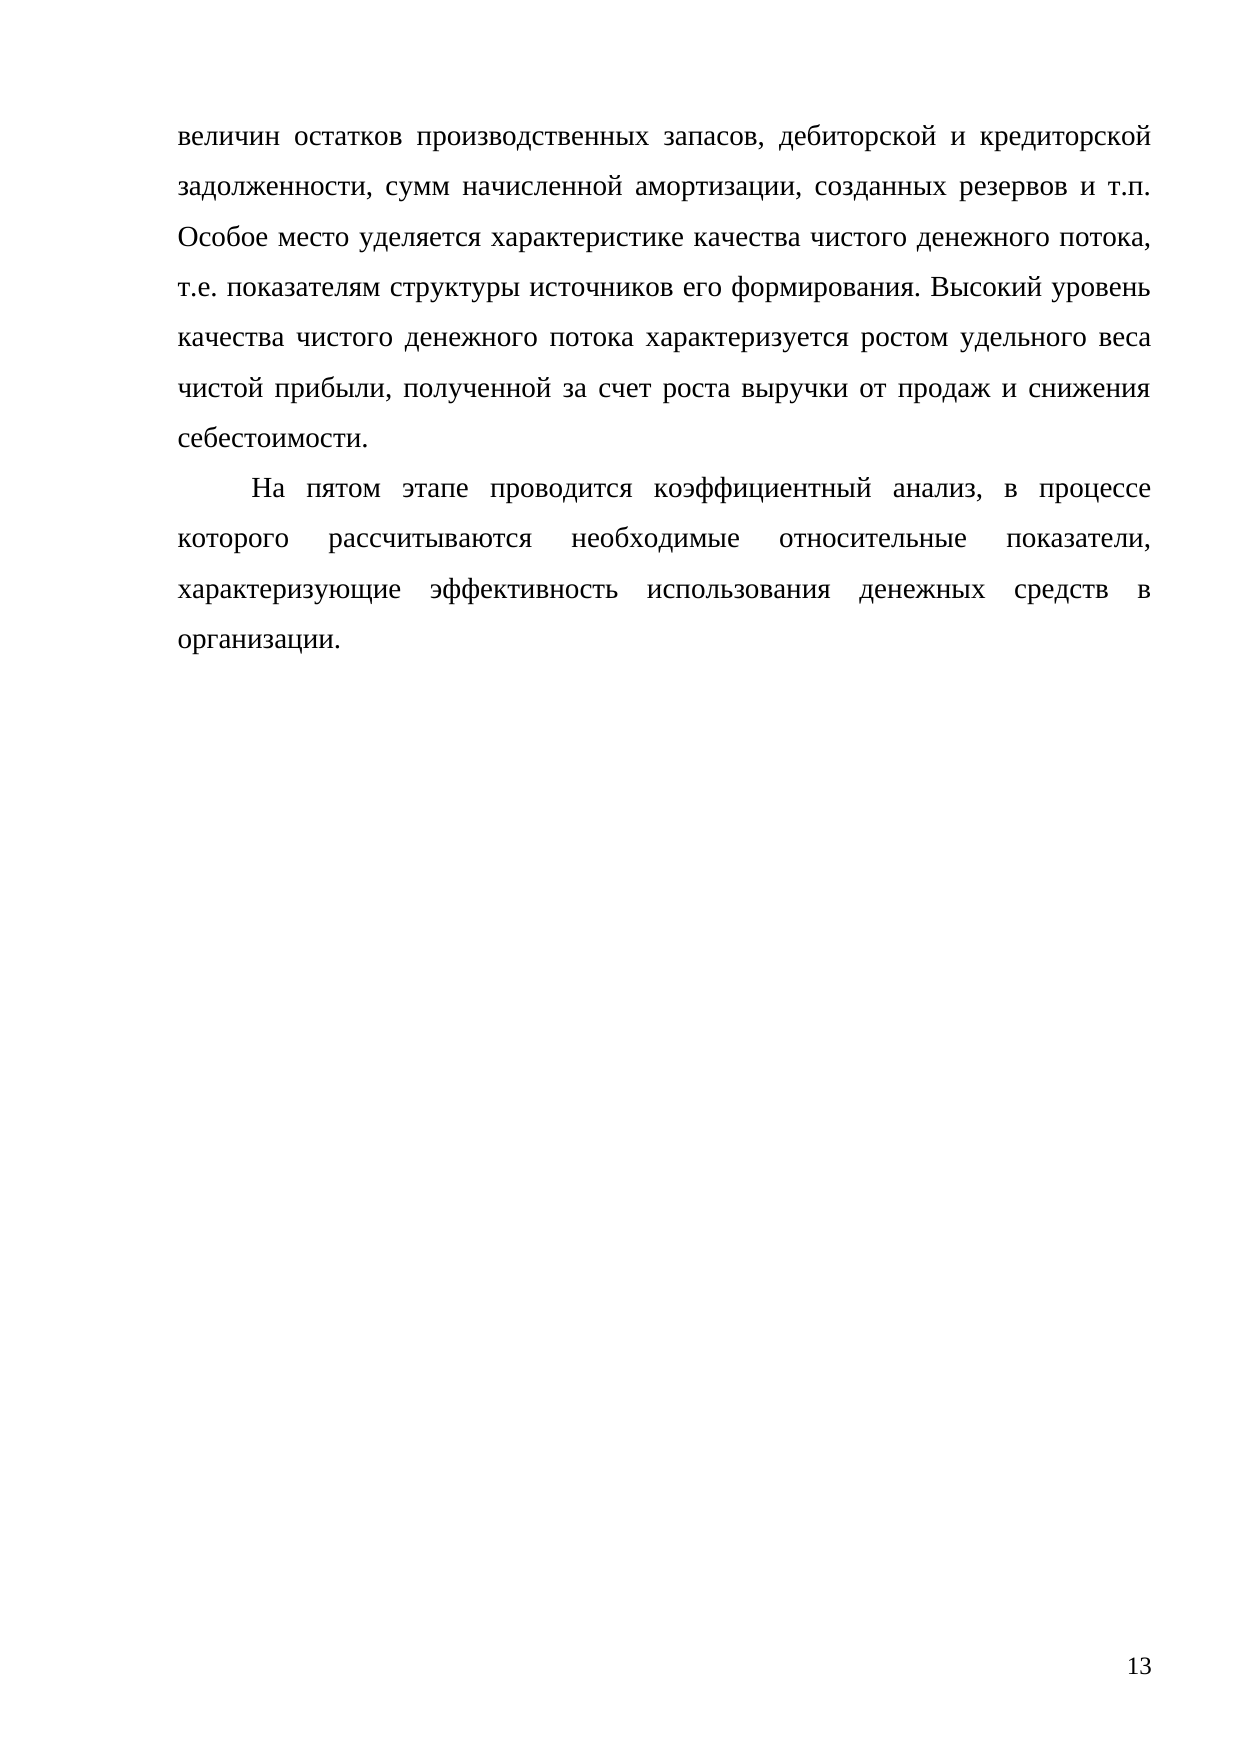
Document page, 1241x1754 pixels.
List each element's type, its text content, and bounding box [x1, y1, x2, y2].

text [177, 118, 1152, 453]
text На пятом этапе проводится коэффициентный анализ, в процессе которого рассчитываются необходимые относительные показатели, характеризующие эффективность использования денежных средств в организации. [177, 470, 1152, 655]
